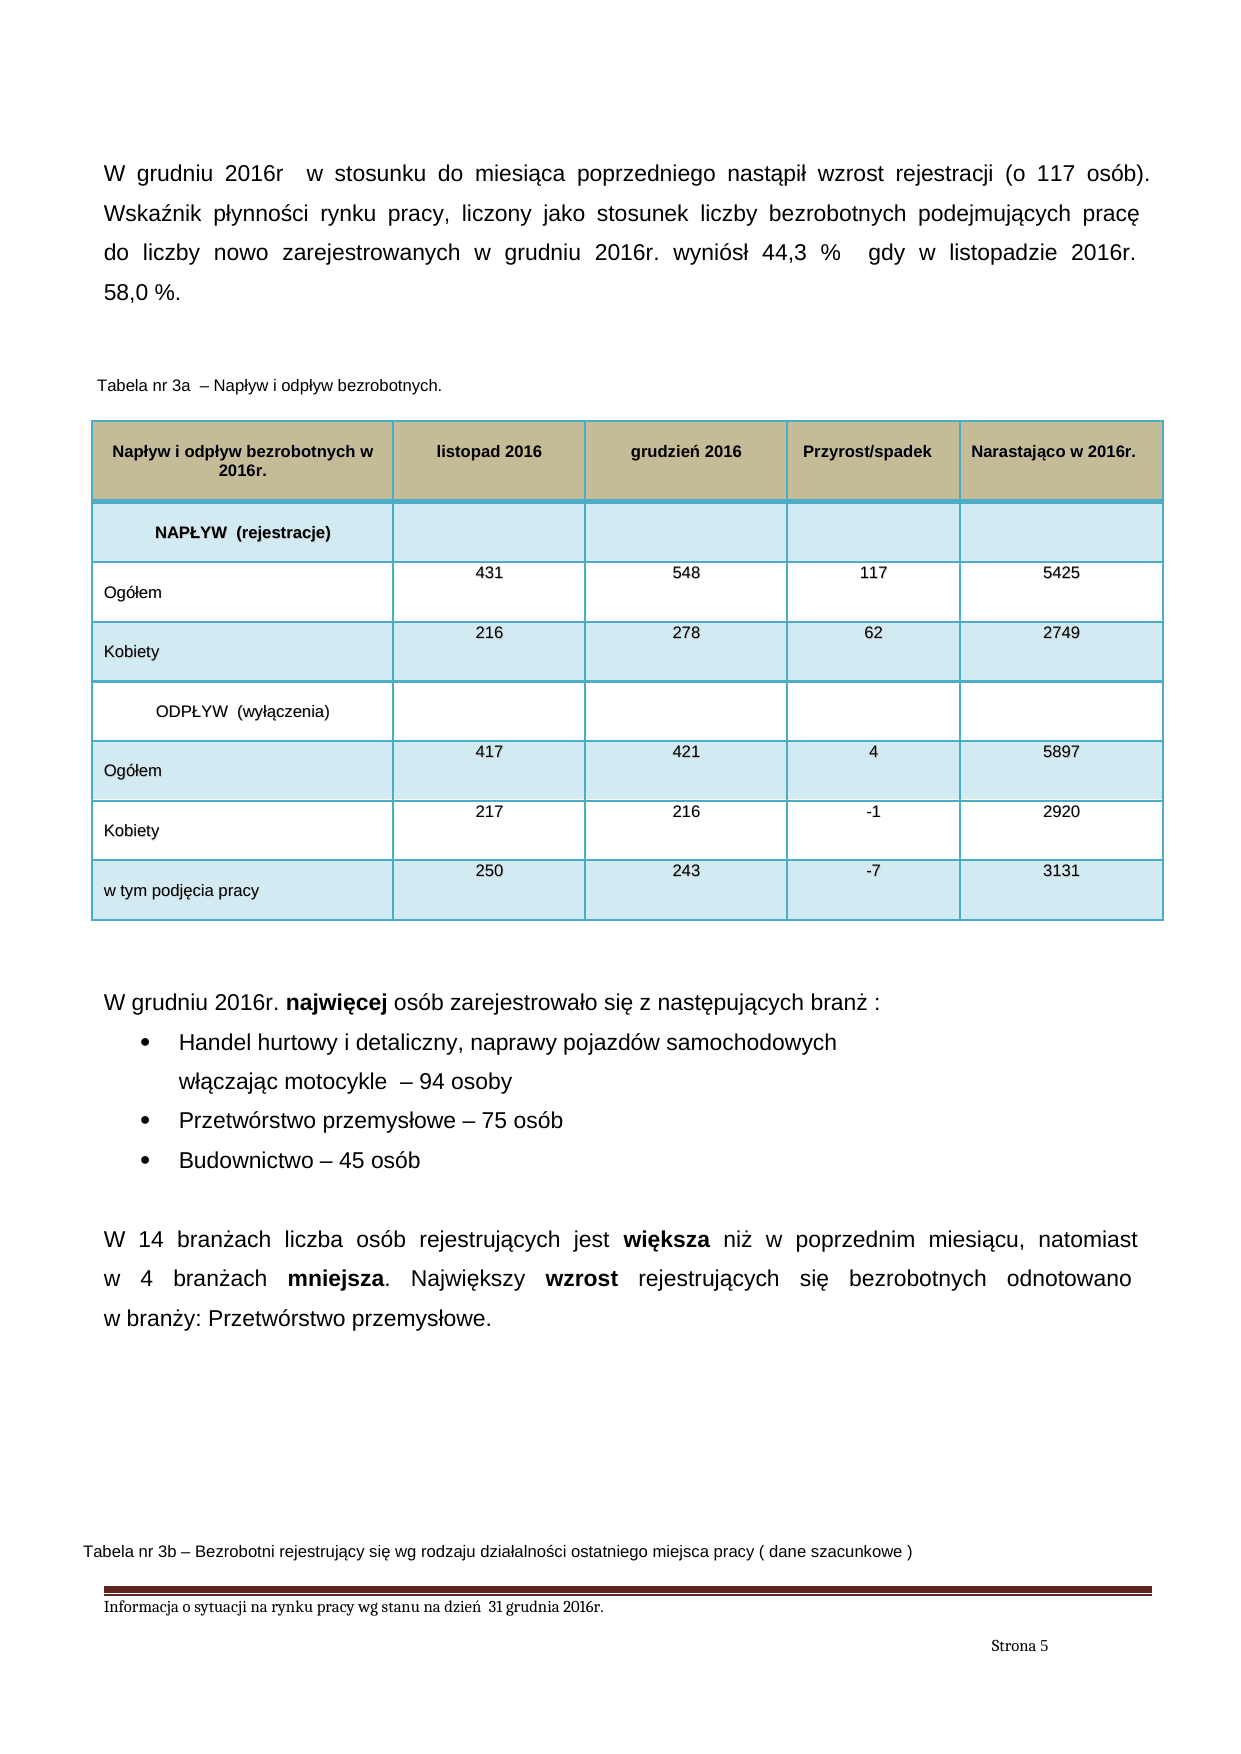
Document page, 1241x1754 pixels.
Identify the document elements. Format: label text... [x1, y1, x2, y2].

table_cell [394, 504, 584, 561]
table_cell 3131 [961, 861, 1162, 919]
table_cell 2749 [961, 623, 1162, 680]
list Budownictwo – 45 osób [141, 1147, 1152, 1173]
table_cell 216 [394, 623, 584, 680]
table_cell Ogółem [93, 742, 392, 799]
list Handel hurtowy i detaliczny, naprawy pojazdów samochodowych włączając motocykle – 94 osoby [141, 1028, 1152, 1094]
text Tabela nr 3b – Bezrobotni rejestrujący się wg rodzaju działalności ostatniego miejsca pracy ( dane szacunkowe ) [83, 1542, 1152, 1561]
table_cell 4 [788, 742, 959, 799]
table_header grudzień 2016 [586, 422, 786, 499]
table_cell NAPŁYW (rejestracje) [93, 504, 392, 561]
text W grudniu 2016r. najwięcej osób zarejestrowało się z następujących branż : [103, 989, 1152, 1015]
table_cell Kobiety [93, 623, 392, 680]
table_cell 2920 [961, 802, 1162, 859]
table_cell Ogółem [93, 563, 392, 621]
table_header Przyrost/spadek [788, 422, 959, 499]
table_cell 548 [586, 563, 786, 621]
table_cell [788, 683, 959, 740]
table_cell 117 [788, 563, 959, 621]
table_cell -7 [788, 861, 959, 919]
table_cell 62 [788, 623, 959, 680]
table_cell ODPŁYW (wyłączenia) [93, 683, 392, 740]
text Tabela nr 3a – Napływ i odpływ bezrobotnych. [83, 376, 1152, 395]
table_cell 243 [586, 861, 786, 919]
table_cell w tym podjęcia pracy [93, 861, 392, 919]
table_cell Kobiety [93, 802, 392, 859]
table_cell 417 [394, 742, 584, 799]
text W 14 branżach liczba osób rejestrujących jest większa niż w poprzednim miesiącu, natomiast w 4 branżach mniejsza. Największy wzrost rejestrujących się bezrobotnych odnotowano w branży: Przetwórstwo przemysłowe. [103, 1226, 1152, 1331]
table_cell 431 [394, 563, 584, 621]
text W grudniu 2016r w stosunku do miesiąca poprzedniego nastąpił wzrost rejestracji (o 117 osób). Wskaźnik płynności rynku pracy, liczony jako stosunek liczby bezrobotnych podejmujących pracę do liczby nowo zarejestrowanych w grudniu 2016r. wyniósł 44,3 % gdy w listopadzie 2016r. 58,0 %. [103, 160, 1152, 305]
table_cell [961, 504, 1162, 561]
table_cell [586, 683, 786, 740]
table_cell 250 [394, 861, 584, 919]
table_cell 5897 [961, 742, 1162, 799]
table_cell 5425 [961, 563, 1162, 621]
table_cell [788, 504, 959, 561]
table_cell 216 [586, 802, 786, 859]
list Przetwórstwo przemysłowe – 75 osób [141, 1107, 1152, 1134]
table_cell 217 [394, 802, 584, 859]
table_cell [961, 683, 1162, 740]
table_header Narastająco w 2016r. [961, 422, 1162, 499]
table_cell 278 [586, 623, 786, 680]
table_cell 421 [586, 742, 786, 799]
table_header Napływ i odpływ bezrobotnych w 2016r. [93, 422, 392, 499]
table_cell -1 [788, 802, 959, 859]
table_cell [586, 504, 786, 561]
table_header listopad 2016 [394, 422, 584, 499]
table_cell [394, 683, 584, 740]
